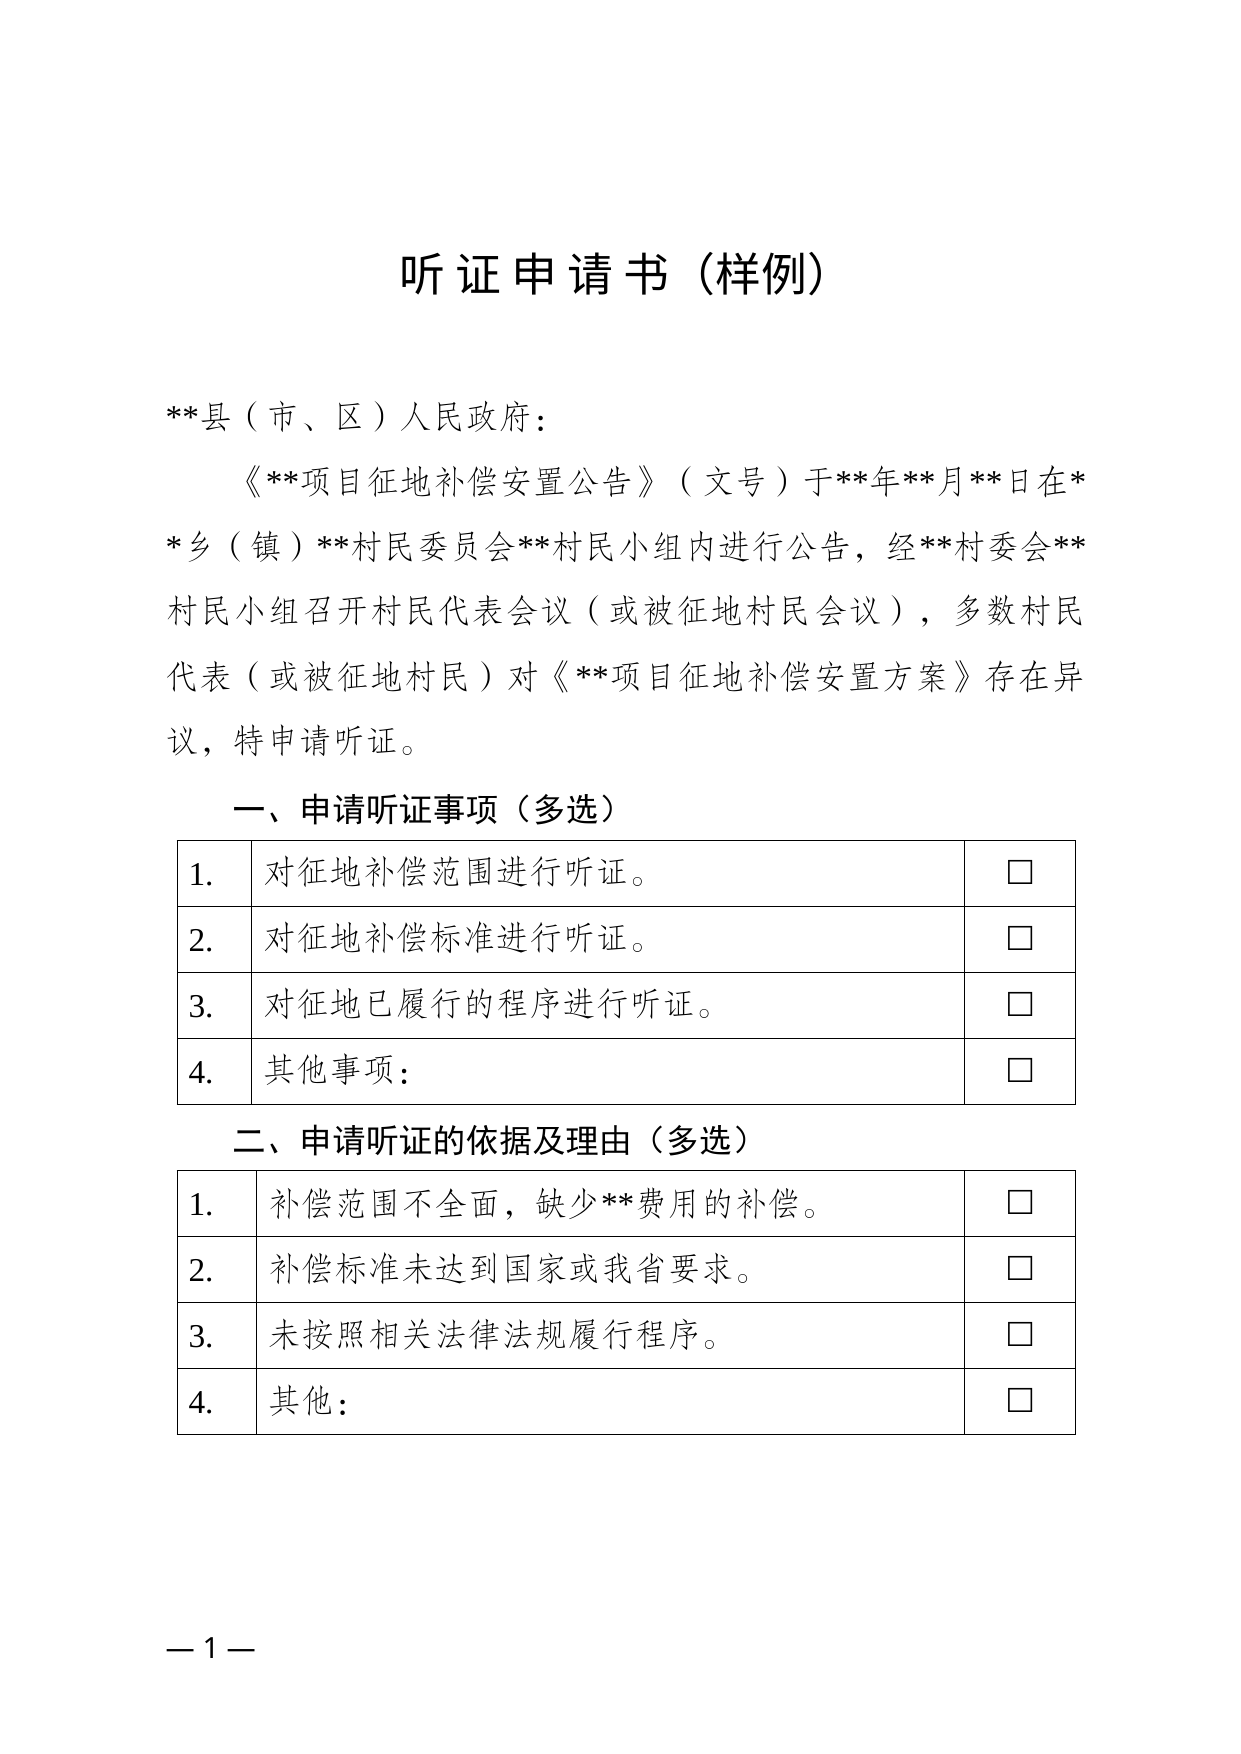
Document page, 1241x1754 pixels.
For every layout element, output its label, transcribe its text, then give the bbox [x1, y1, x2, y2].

text 《**项目征地补偿安置公告》（文号）于**年**月**日在**乡（镇）**村民委员会**村民小组内进行公告，经**村委会**村民小组召开村民代表会议（或被征地村民会议），多数村民代表（或被征地村民）对《**项目征地补偿安置方案》存在异议，特申请听证。 [165, 450, 1087, 775]
table_cell [965, 1039, 1075, 1104]
table_cell [965, 1303, 1075, 1368]
table_cell 其他事项： [252, 1039, 964, 1104]
table_cell [965, 1237, 1075, 1302]
table_cell [965, 1369, 1075, 1434]
text 一、申请听证事项（多选） [165, 775, 1087, 840]
table_cell 对征地补偿标准进行听证。 [252, 907, 964, 972]
table_header 1. [178, 841, 251, 906]
table_cell 2. [178, 1237, 256, 1302]
table_cell 2. [178, 907, 251, 972]
table_cell 其他： [257, 1369, 964, 1434]
text 二、申请听证的依据及理由（多选） [165, 1105, 1087, 1170]
text 听 证 申 请 书（样例） [165, 222, 1087, 320]
table_cell 4. [178, 1039, 251, 1104]
text **县（市、区）人民政府： [165, 385, 1087, 450]
table_cell [965, 907, 1075, 972]
table_cell 补偿标准未达到国家或我省要求。 [257, 1237, 964, 1302]
table_header [965, 841, 1075, 906]
table_header 对征地补偿范围进行听证。 [252, 841, 964, 906]
table_header 1. [178, 1171, 256, 1236]
table_header 补偿范围不全面，缺少**费用的补偿。 [257, 1171, 964, 1236]
table_header [965, 1171, 1075, 1236]
table_cell 未按照相关法律法规履行程序。 [257, 1303, 964, 1368]
table_cell 对征地已履行的程序进行听证。 [252, 973, 964, 1038]
table_cell 4. [178, 1369, 256, 1434]
table_cell [965, 973, 1075, 1038]
table_cell 3. [178, 1303, 256, 1368]
table_cell 3. [178, 973, 251, 1038]
